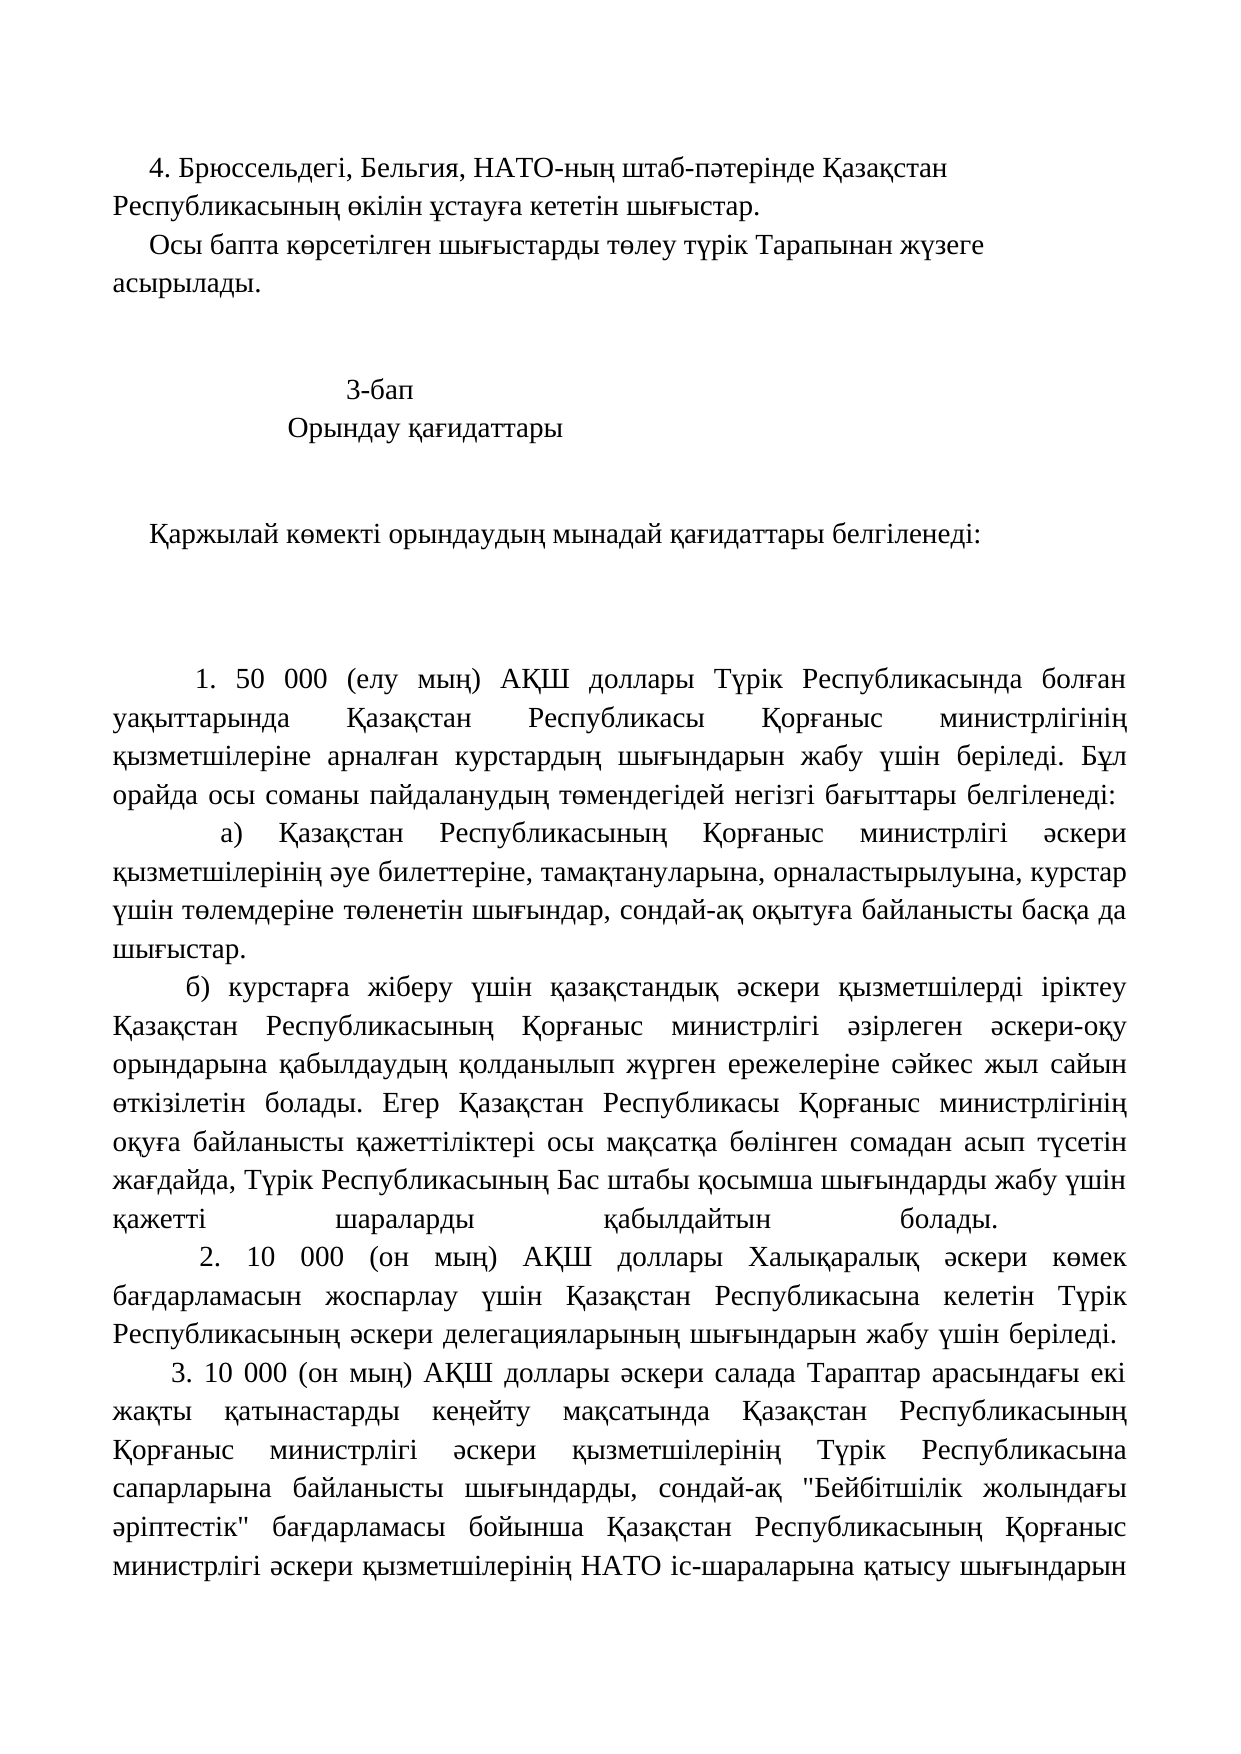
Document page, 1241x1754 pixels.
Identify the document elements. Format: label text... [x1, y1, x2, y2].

text Республикасының өкілін ұстауға кететін шығыстар. [112, 188, 1128, 222]
text Осы бапта көрсетілген шығыстарды төлеу түрік Тарапынан жүзеге [112, 227, 1128, 261]
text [112, 623, 1128, 1581]
text Қаржылай көмекті орындаудың мынадай қағидаттары белгіленеді: [112, 516, 1128, 550]
text Орындау қағидаттары [112, 410, 1128, 444]
text 3-бап [112, 372, 1128, 405]
text 4. Брюссельдегі, Бельгия, НАТО-ның штаб-пәтерінде Қазақстан [112, 150, 1128, 183]
text асырылады. [112, 266, 1128, 299]
